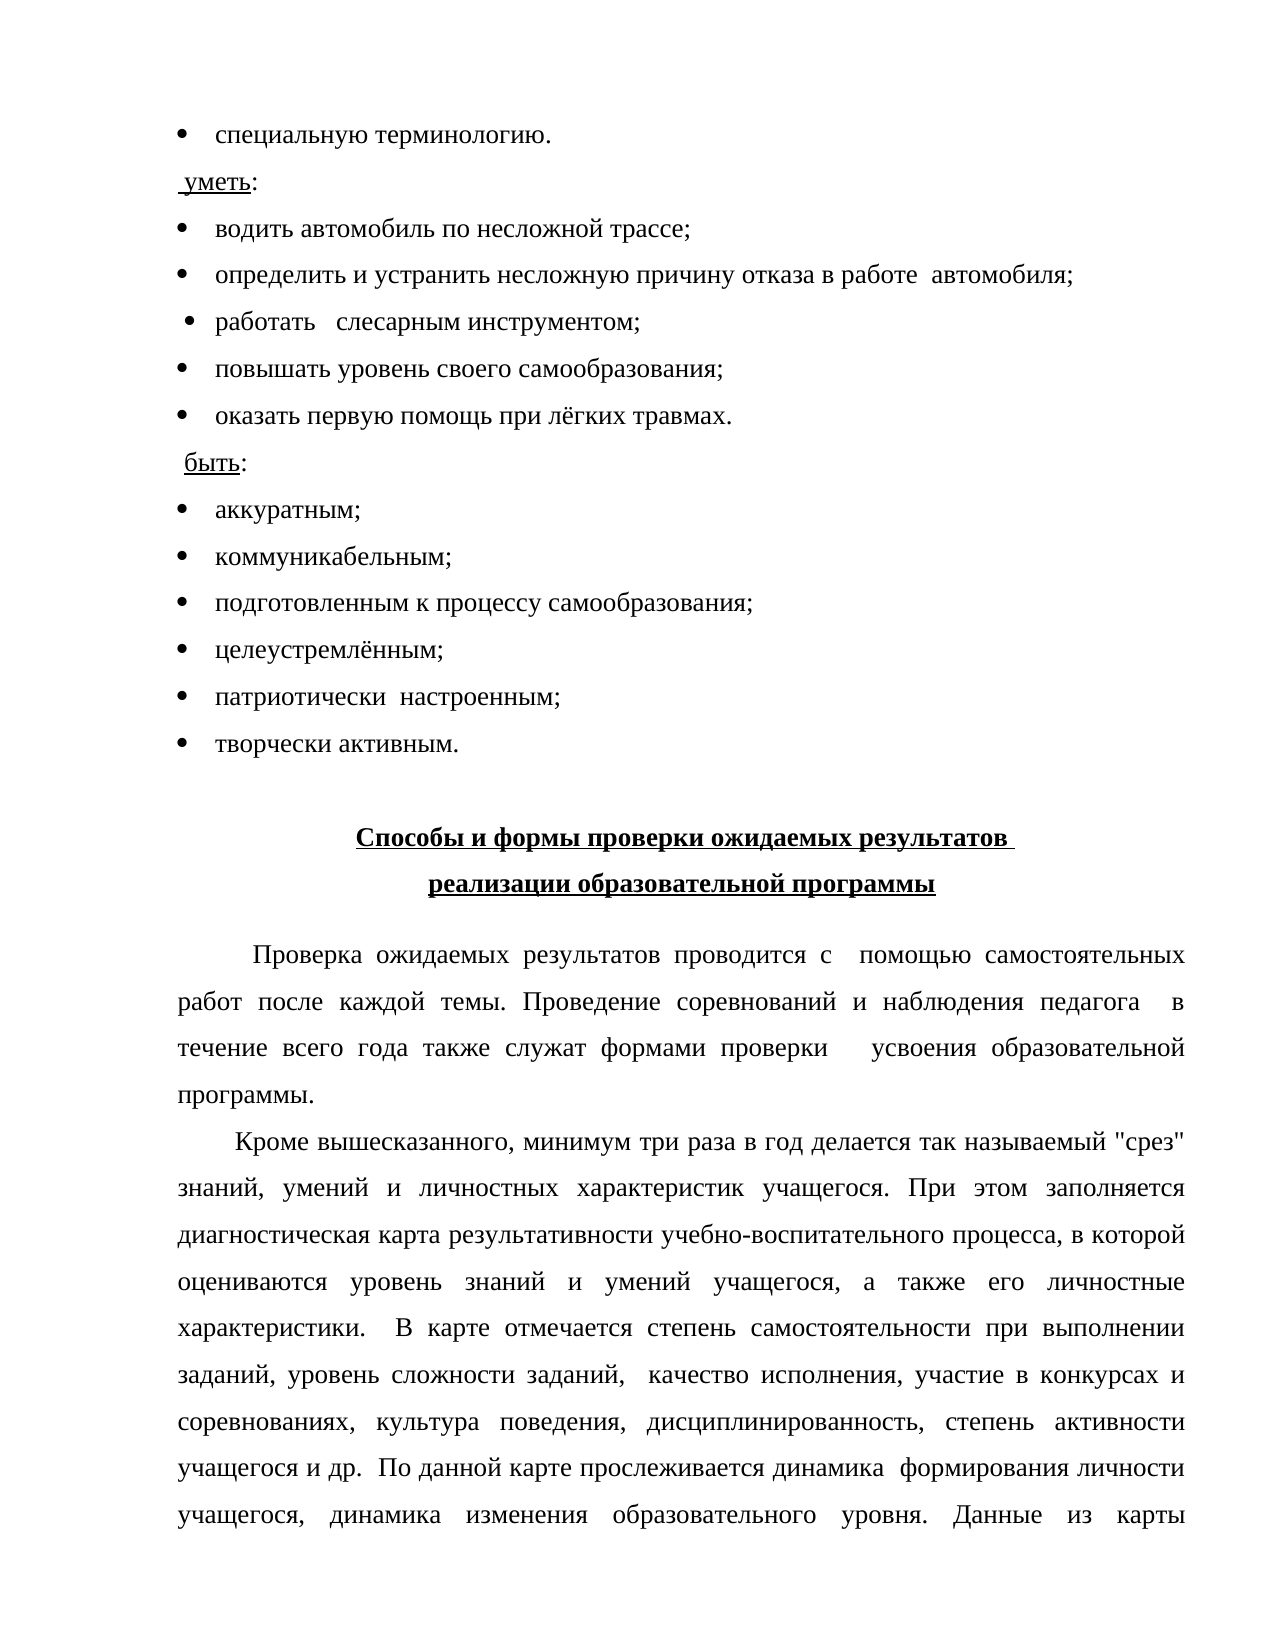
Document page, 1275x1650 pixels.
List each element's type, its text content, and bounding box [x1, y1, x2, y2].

list повышать уровень своего самообразования; [177, 352, 1186, 383]
subtitle Проверка ожидаемых результатов проводится с помощью самостоятельных работ после каждой темы. Проведение соревнований и наблюдения педагога в течение всего года также служат формами проверки усвоения образовательной программы. [177, 938, 1186, 1109]
list оказать первую помощь при лёгких травмах. [177, 399, 1186, 430]
text быть: [177, 446, 1186, 477]
subtitle реализации образовательной программы [177, 867, 1186, 898]
text уметь: [177, 165, 1186, 196]
subtitle Способы и формы проверки ожидаемых результатов [177, 821, 1186, 852]
list подготовленным к процессу самообразования; [177, 586, 1186, 618]
list водить автомобиль по несложной трассе; [177, 212, 1186, 243]
list патриотически настроенным; [177, 680, 1186, 711]
list специальную терминологию. [177, 118, 1186, 149]
list работать слесарным инструментом; [177, 305, 1186, 337]
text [177, 1125, 1186, 1529]
list аккуратным; [177, 493, 1186, 524]
list творчески активным. [177, 727, 1186, 758]
list определить и устранить несложную причину отказа в работе автомобиля; [177, 258, 1186, 290]
list целеустремлённым; [177, 633, 1186, 664]
list коммуникабельным; [177, 539, 1186, 571]
